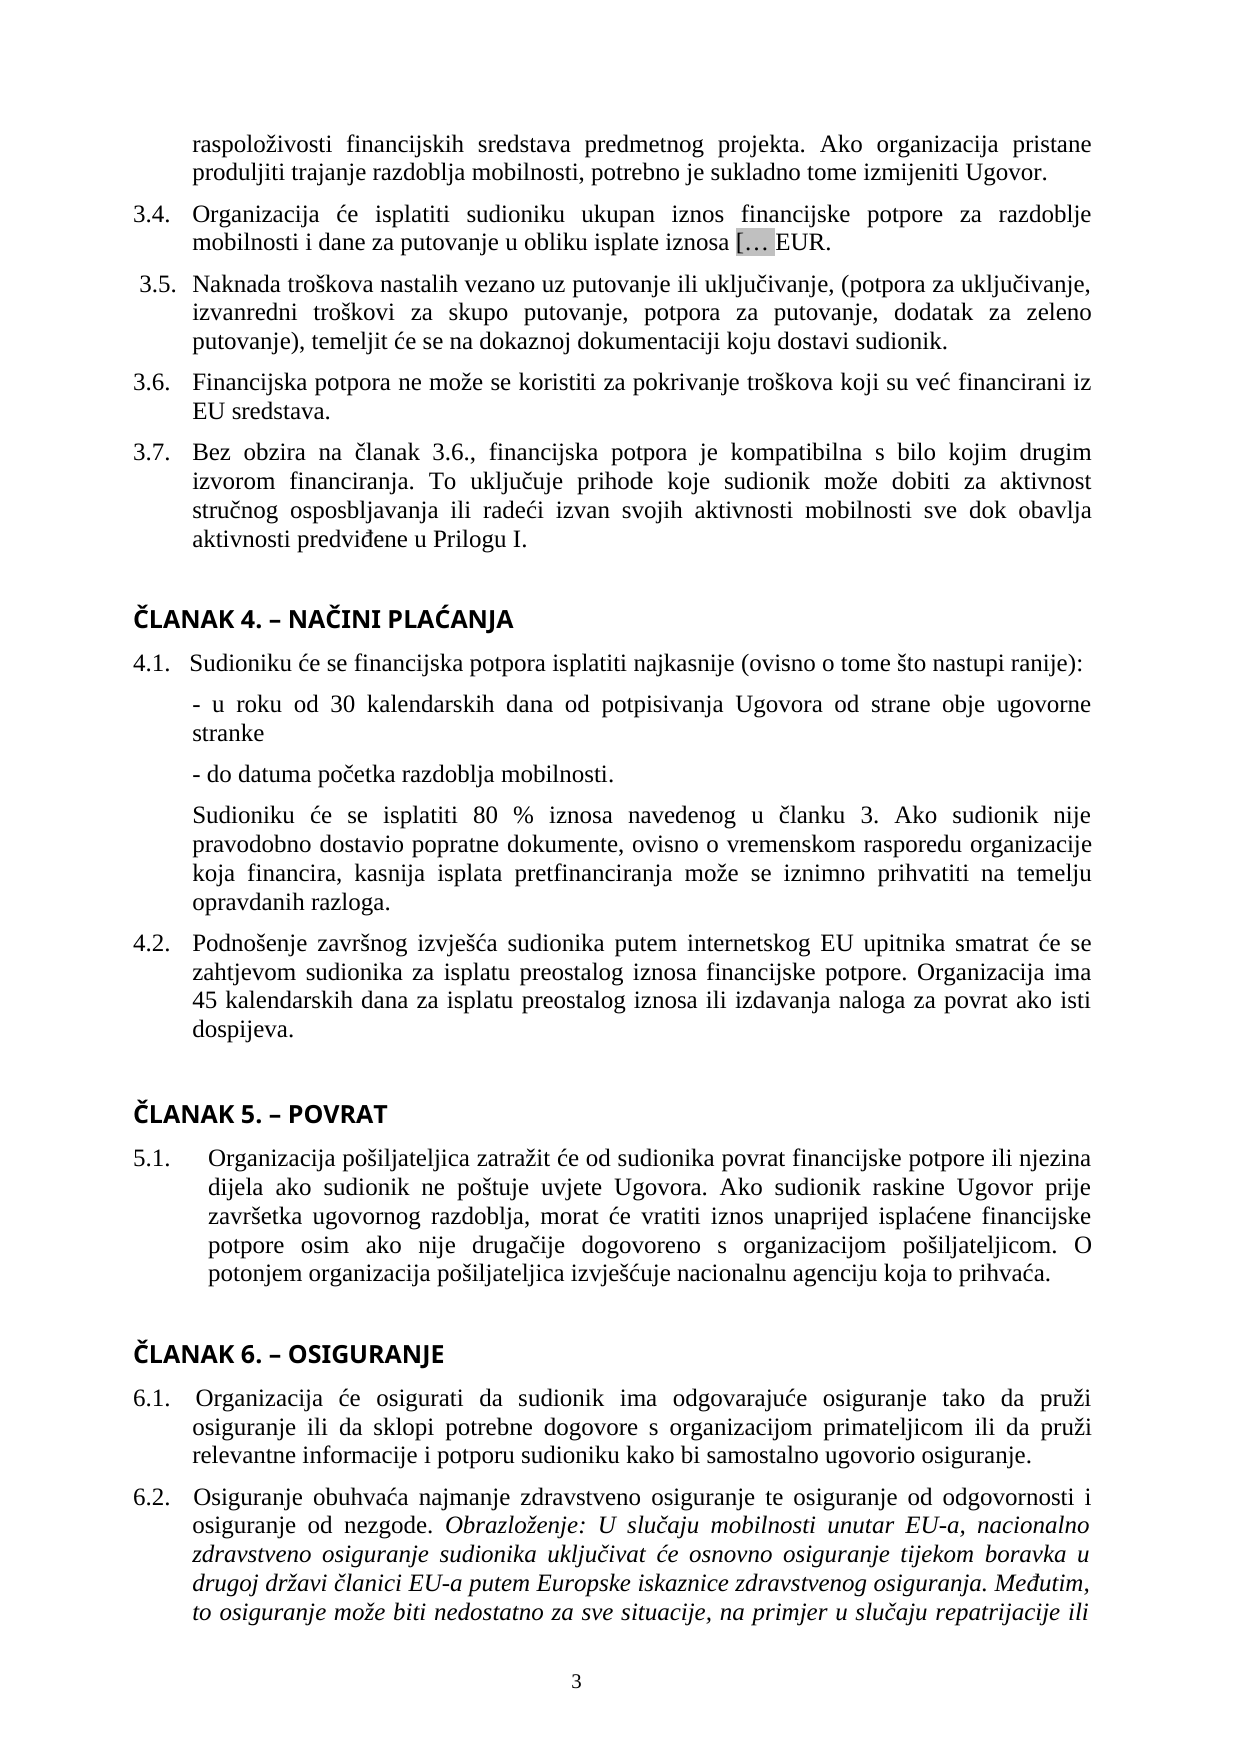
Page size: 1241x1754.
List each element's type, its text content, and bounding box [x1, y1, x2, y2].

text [133, 129, 1092, 186]
text 4.1. Sudioniku će se financijska potpora isplatiti najkasnije (ovisno o tome što nastupi ranije): [133, 648, 1092, 677]
text Sudioniku će se isplatiti 80 % iznosa navedenog u članku 3. Ako sudionik nije pravodobno dostavio popratne dokumente, ovisno o vremenskom rasporedu organizacije koja financira, kasnija isplata pretfinanciranja može se iznimno prihvatiti na temelju opravdanih razloga. [192, 801, 1092, 916]
subtitle ČLANAK 6. – OSIGURANJE [133, 1336, 1092, 1370]
text 3.4. Organizacija će isplatiti sudioniku ukupan iznos financijske potpore za razdoblje mobilnosti i dane za putovanje u obliku isplate iznosa [… EUR. [133, 199, 1092, 256]
text - do datuma početka razdoblja mobilnosti. [192, 759, 1092, 788]
text 4.2. Podnošenje završnog izvješća sudionika putem internetskog EU upitnika smatrat će se zahtjevom sudionika za isplatu preostalog iznosa financijske potpore. Organizacija ima 45 kalendarskih dana za isplatu preostalog iznosa ili izdavanja naloga za povrat ako isti dospijeva. [133, 928, 1092, 1043]
text 3.6. Financijska potpora ne može se koristiti za pokrivanje troškova koji su već financirani iz EU sredstava. [133, 367, 1092, 425]
text 5.1. Organizacija pošiljateljica zatražit će od sudionika povrat financijske potpore ili njezina dijela ako sudionik ne poštuje uvjete Ugovora. Ako sudionik raskine Ugovor prije završetka ugovornog razdoblja, morat će vratiti iznos unaprijed isplaćene financijske potpore osim ako nije drugačije dogovoreno s organizacijom pošiljateljicom. O potonjem organizacija pošiljateljica izvješćuje nacionalnu agenciju koja to prihvaća. [133, 1143, 1092, 1287]
text 6.1. Organizacija će osigurati da sudionik ima odgovarajuće osiguranje tako da pruži osiguranje ili da sklopi potrebne dogovore s organizacijom primateljicom ili da pruži relevantne informacije i potporu sudioniku kako bi samostalno ugovorio osiguranje. [133, 1383, 1092, 1469]
text 3.7. Bez obzira na članak 3.6., financijska potpora je kompatibilna s bilo kojim drugim izvorom financiranja. To uključuje prihode koje sudionik može dobiti za aktivnost stručnog osposbljavanja ili radeći izvan svojih aktivnosti mobilnosti sve dok obavlja aktivnosti predviđene u Prilogu I. [133, 437, 1092, 552]
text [133, 1482, 1092, 1625]
text - u roku od 30 kalendarskih dana od potpisivanja Ugovora od strane obje ugovorne stranke [192, 689, 1092, 747]
subtitle ČLANAK 5. – POVRAT [133, 1097, 1092, 1131]
text 3.5. Naknada troškova nastalih vezano uz putovanje ili uključivanje, (potpora za uključivanje, izvanredni troškovi za skupo putovanje, potpora za putovanje, dodatak za zeleno putovanje), temeljit će se na dokaznoj dokumentaciji koju dostavi sudionik. [133, 269, 1092, 355]
subtitle ČLANAK 4. – NAČINI PLAĆANJA [133, 602, 1092, 636]
